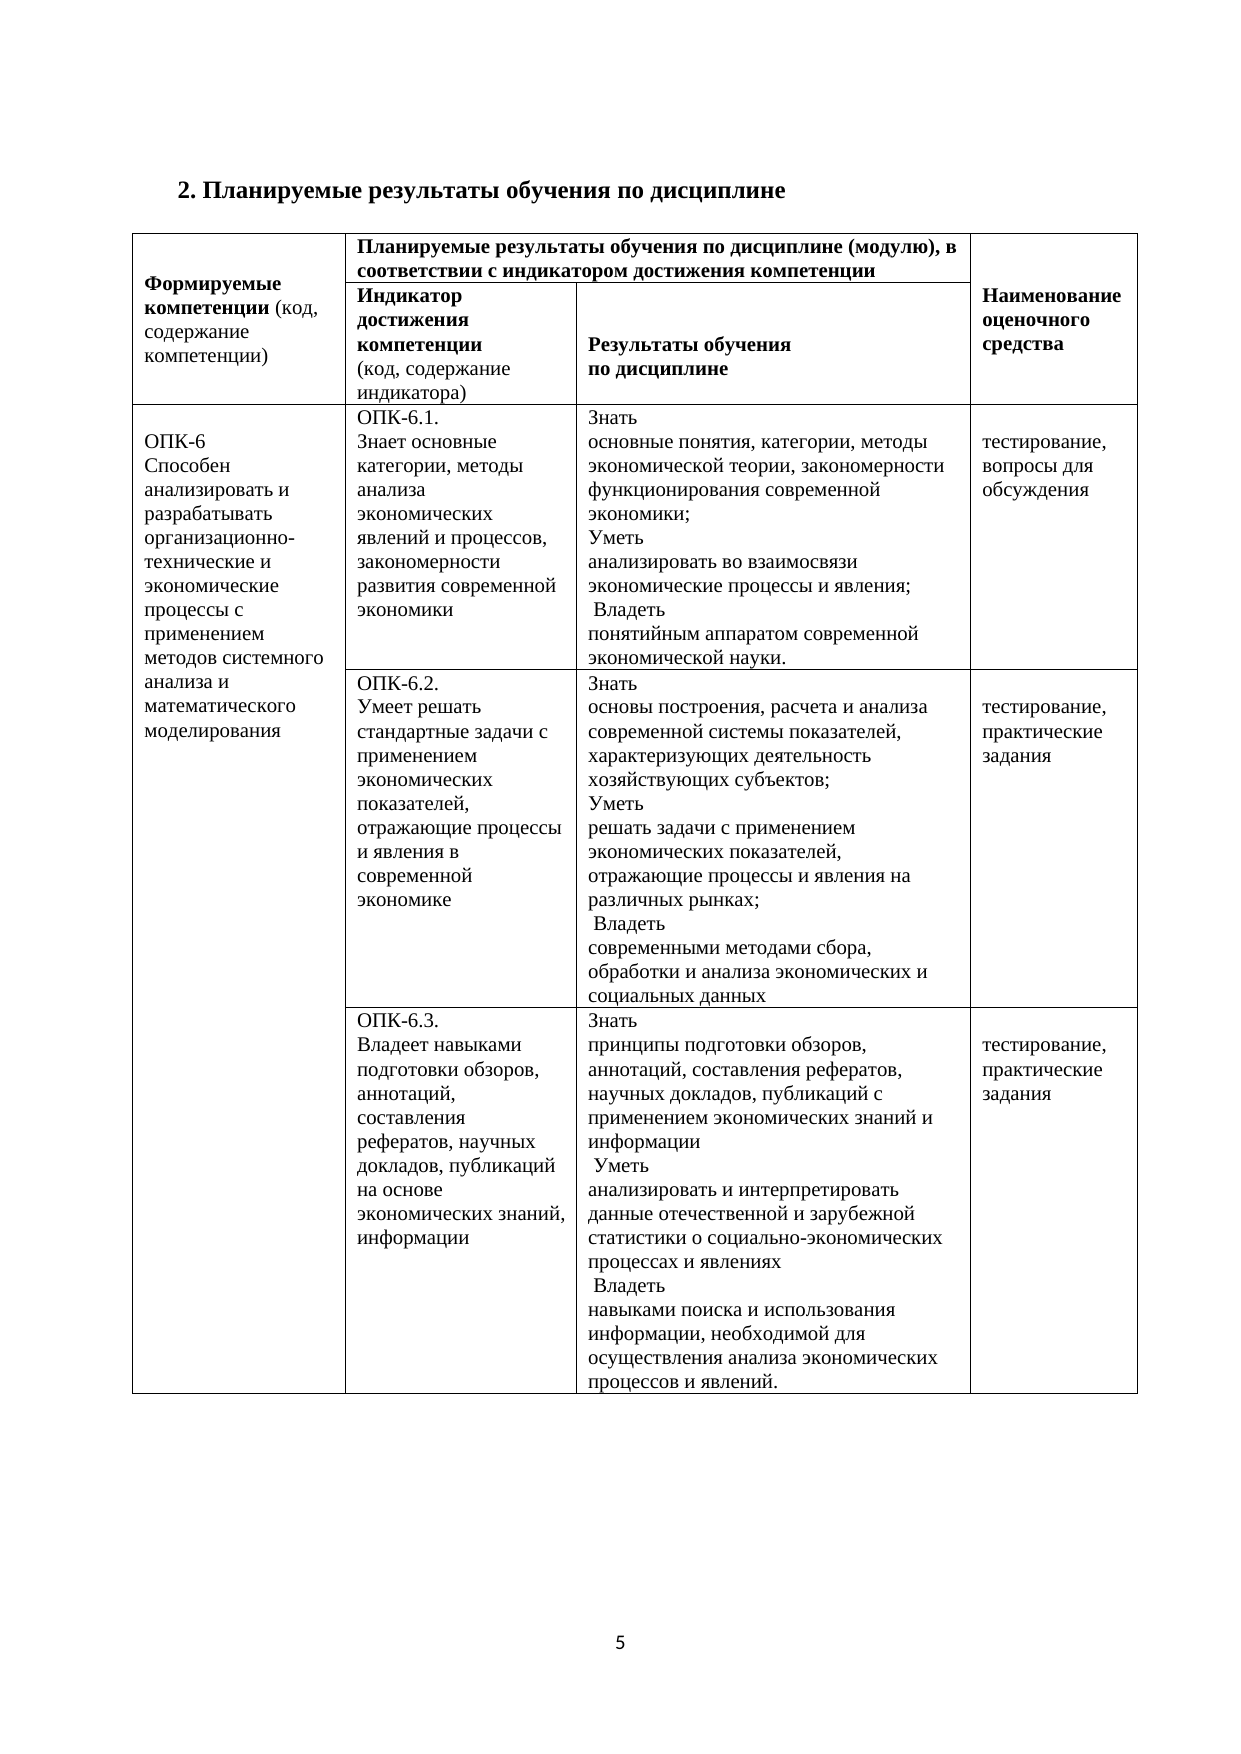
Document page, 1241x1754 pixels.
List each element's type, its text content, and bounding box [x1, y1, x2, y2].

table_cell тестирование, практические задания [971, 670, 1137, 1007]
table_cell Знать основные понятия, категории, методы экономической теории, закономерности функционирования современной экономики; Уметь анализировать во взаимосвязи экономические процессы и явления; Владеть понятийным аппаратом современной экономической науки. [577, 405, 970, 669]
table_cell ОПК-6 Способен анализировать и разрабатывать организационно-технические и экономические процессы с применением методов системного анализа и математического моделирования [133, 405, 345, 1393]
table_cell тестирование, вопросы для обсуждения [971, 405, 1137, 669]
text 2. Планируемые результаты обучения по дисциплине [177, 176, 1122, 204]
table_cell Знать основы построения, расчета и анализа современной системы показателей, характеризующих деятельность хозяйствующих субъектов; Уметь решать задачи с применением экономических показателей, отражающие процессы и явления на различных рынках; Владеть современными методами сбора, обработки и анализа экономических и социальных данных [577, 670, 970, 1007]
table_header Наименование оценочного средства [971, 234, 1137, 404]
table_cell Знать принципы подготовки обзоров, аннотаций, составления рефератов, научных докладов, публикаций с применением экономических знаний и информации Уметь анализировать и интерпретировать данные отечественной и зарубежной статистики о социально-экономических процессах и явлениях Владеть навыками поиска и использования информации, необходимой для осуществления анализа экономических процессов и явлений. [577, 1008, 970, 1393]
table_header Планируемые результаты обучения по дисциплине (модулю), в соответствии с индикатором достижения компетенции [346, 234, 970, 282]
table_header Формируемые компетенции (код, содержание компетенции) [133, 234, 345, 404]
table_cell ОПК-6.2. Умеет решать стандартные задачи с применением экономических показателей, отражающие процессы и явления в современной экономике [346, 670, 576, 1007]
table_cell ОПК-6.3. Владеет навыками подготовки обзоров, аннотаций, составления рефератов, научных докладов, публикаций на основе экономических знаний, информации [346, 1008, 576, 1393]
table_cell Результаты обучения по дисциплине [577, 283, 970, 404]
table_cell тестирование, практические задания [971, 1008, 1137, 1393]
table_cell Индикатор достижения компетенции (код, содержание индикатора) [346, 283, 576, 404]
table_cell ОПК-6.1. Знает основные категории, методы анализа экономических явлений и процессов, закономерности развития современной экономики [346, 405, 576, 669]
